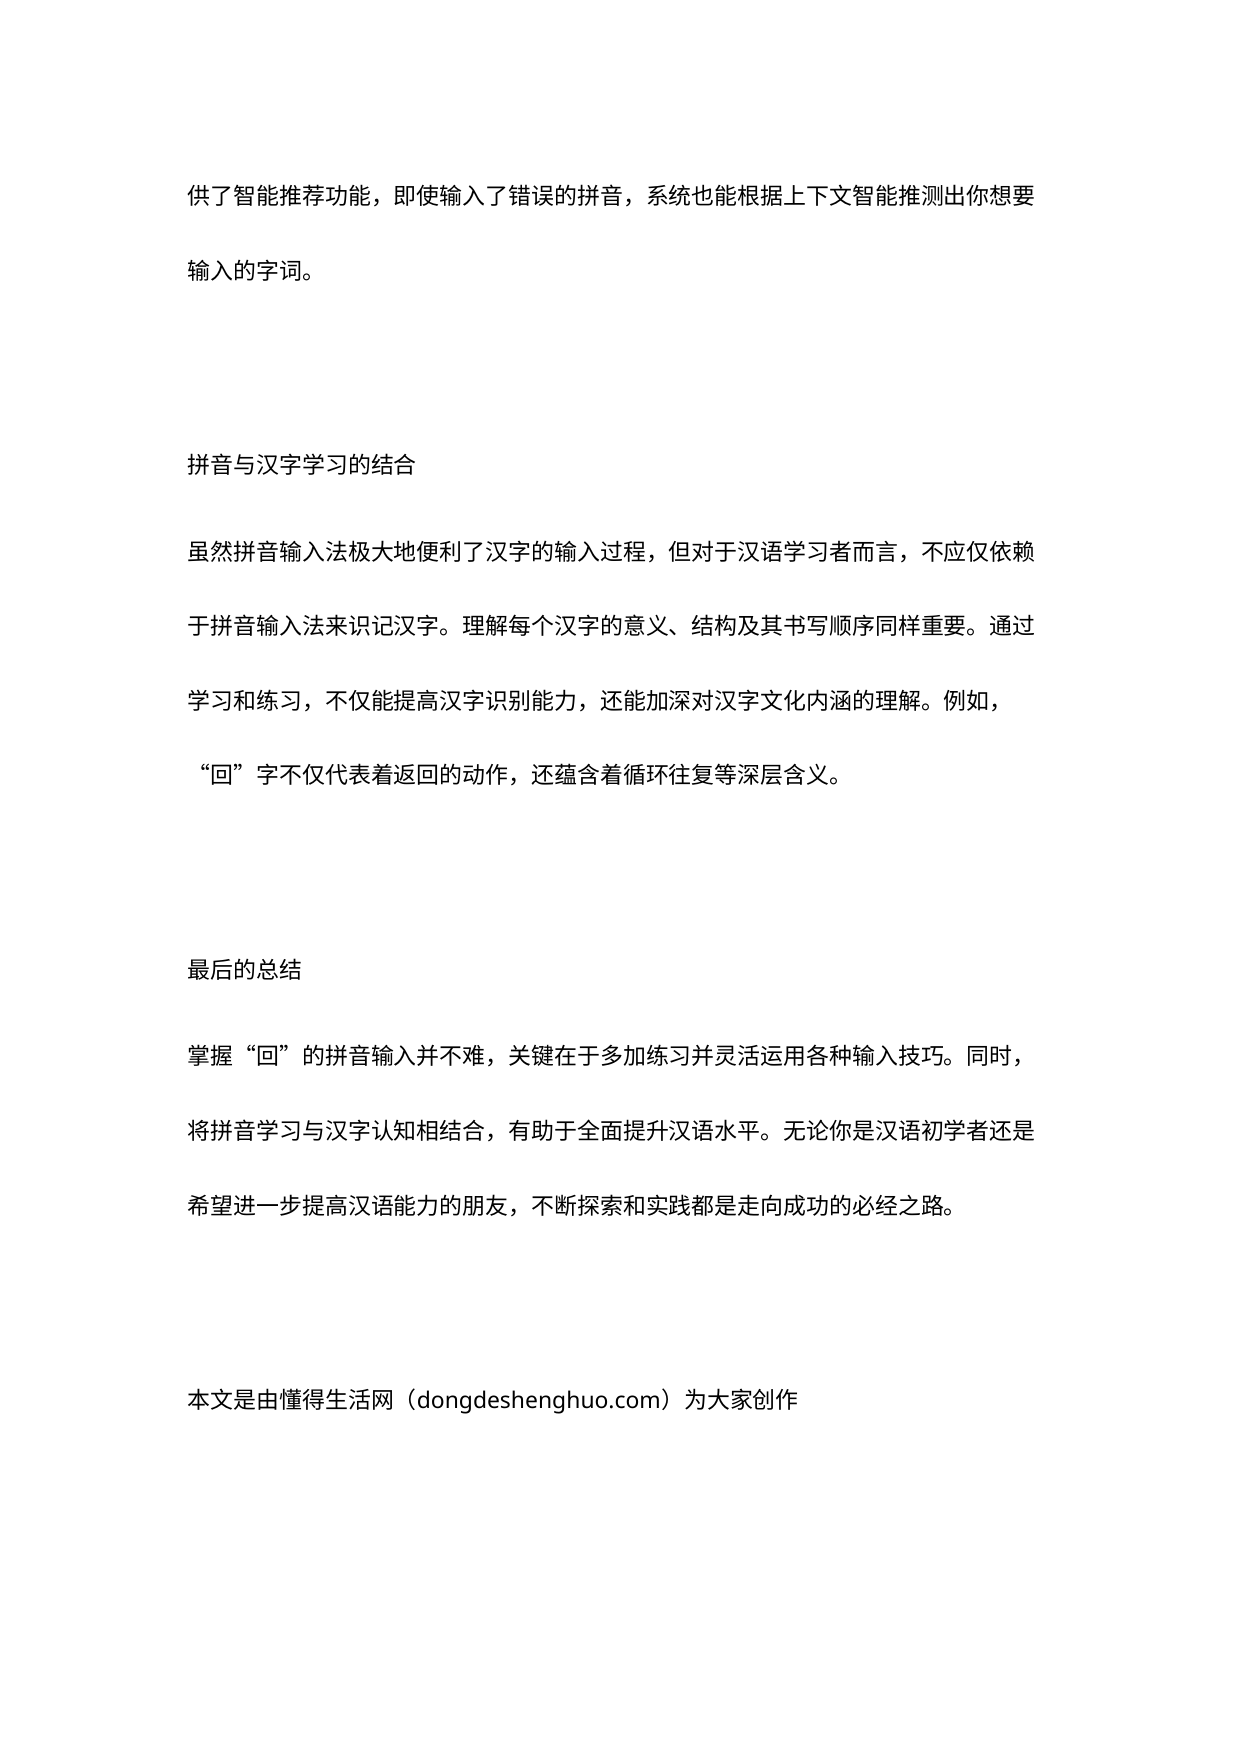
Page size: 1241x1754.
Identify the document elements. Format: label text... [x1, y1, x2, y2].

text 本文是由懂得生活网（dongdeshenghuo.com）为大家创作 [187, 1366, 1053, 1431]
text 虽然拼音输入法极大地便利了汉字的输入过程，但对于汉语学习者而言，不应仅依赖于拼音输入法来识记汉字。理解每个汉字的意义、结构及其书写顺序同样重要。通过学习和练习，不仅能提高汉字识别能力，还能加深对汉字文化内涵的理解。例如，“回”字不仅代表着返回的动作，还蕴含着循环往复等深层含义。 [187, 517, 1053, 807]
text 掌握“回”的拼音输入并不难，关键在于多加练习并灵活运用各种输入技巧。同时，将拼音学习与汉字认知相结合，有助于全面提升汉语水平。无论你是汉语初学者还是希望进一步提高汉语能力的朋友，不断探索和实践都是走向成功的必经之路。 [187, 1022, 1053, 1237]
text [187, 162, 1053, 302]
text 最后的总结 [187, 936, 1053, 1001]
text 拼音与汉字学习的结合 [187, 431, 1053, 496]
